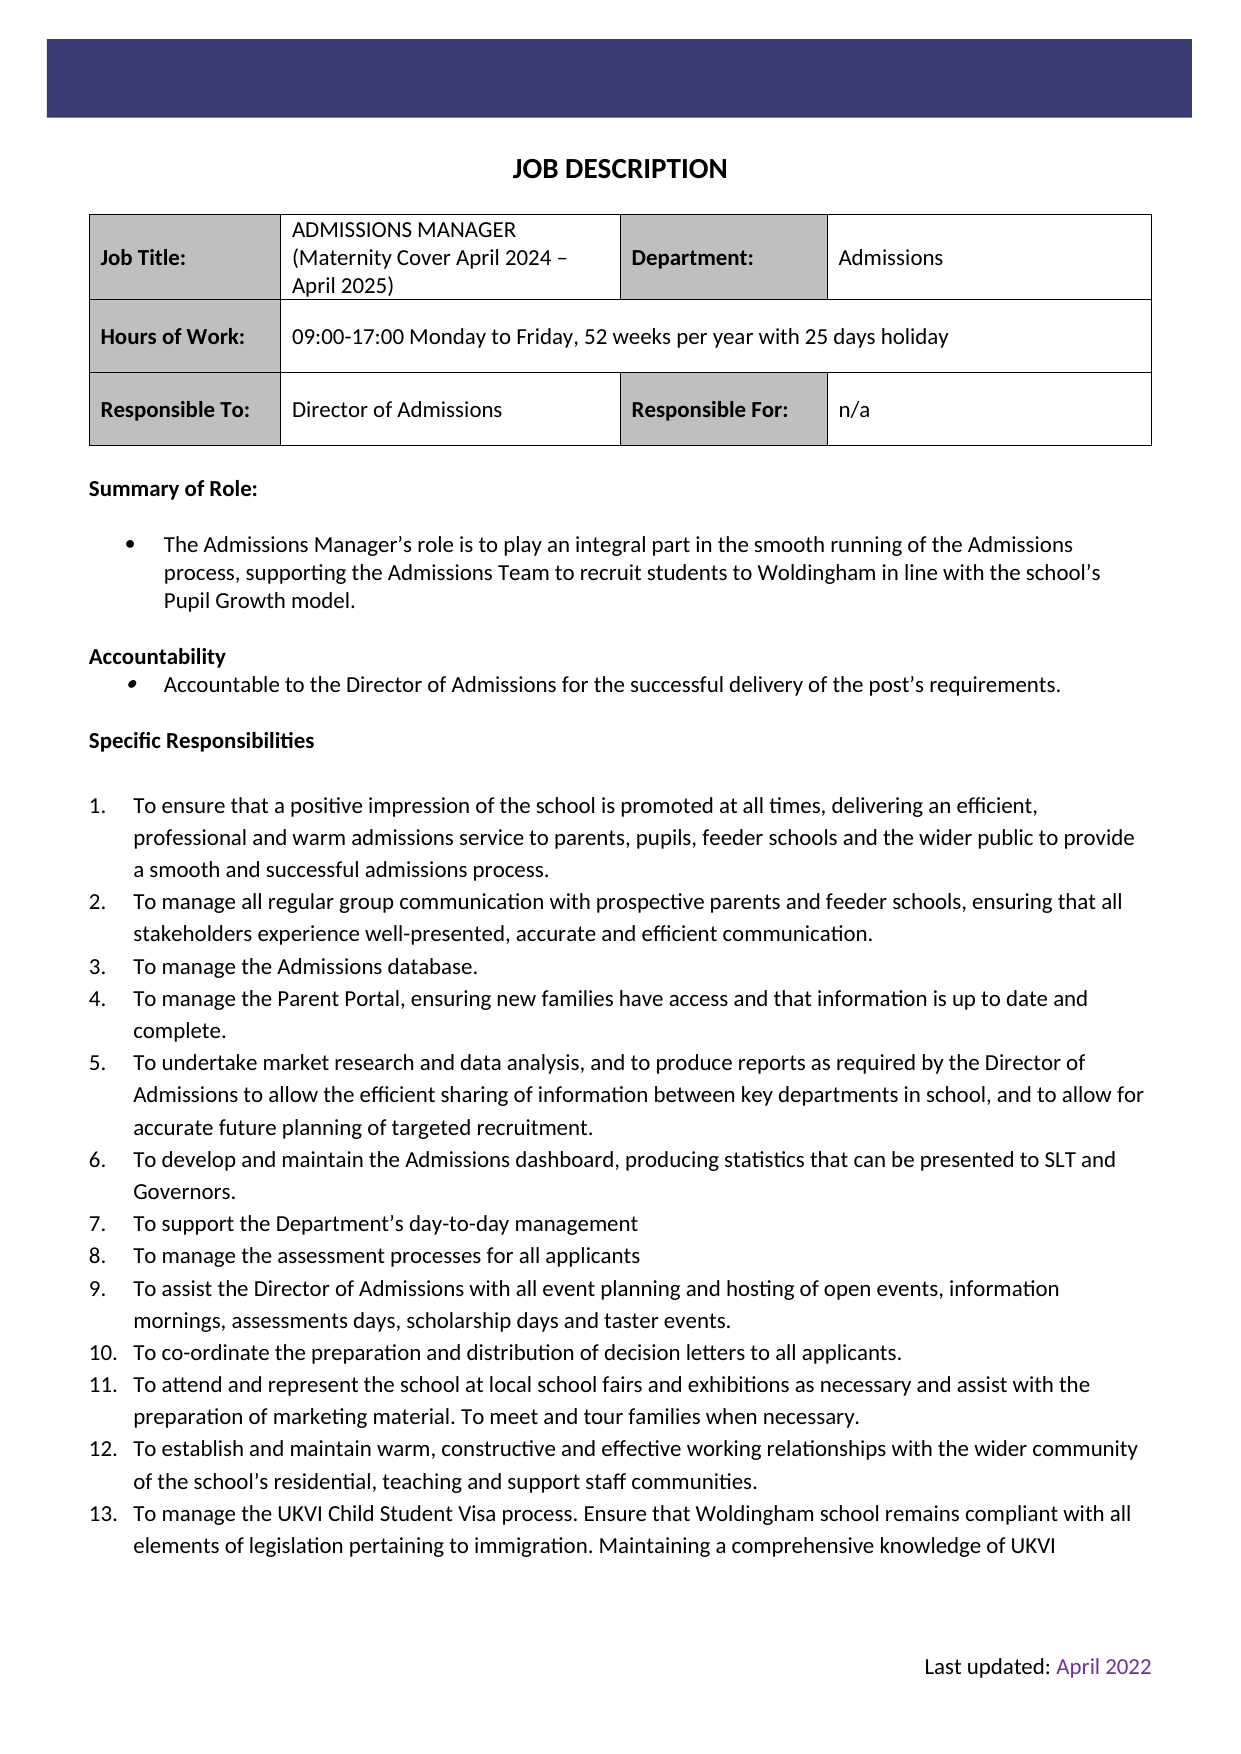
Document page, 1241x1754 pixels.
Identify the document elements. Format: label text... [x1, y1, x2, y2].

list To assist the Director of Admissions with all event planning and hosting of open events, information mornings, assessments days, scholarship days and taster events. [89, 1274, 1152, 1334]
text Summary of Role: [89, 474, 1152, 530]
text Specific Responsibilities [89, 726, 1152, 754]
table_cell Hours of Work: [90, 300, 280, 372]
table_cell 09:00-17:00 Monday to Friday, 52 weeks per year with 25 days holiday [281, 300, 1151, 372]
table_header ADMISSIONS MANAGER (Maternity Cover April 2024 – April 2025) [281, 215, 620, 299]
table_header Admissions [828, 215, 1151, 299]
list To manage the Admissions database. [89, 952, 1152, 980]
list To ensure that a positive impression of the school is promoted at all times, delivering an efficient, professional and warm admissions service to parents, pupils, feeder schools and the wider public to provide a smooth and successful admissions process. [89, 791, 1152, 883]
table_header Job Title: [90, 215, 280, 299]
list Accountable to the Director of Admissions for the successful delivery of the post’s requirements. [126, 670, 1152, 698]
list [89, 1499, 1152, 1559]
list To undertake market research and data analysis, and to produce reports as required by the Director of Admissions to allow the efficient sharing of information between key departments in school, and to allow for accurate future planning of targeted recruitment. [89, 1048, 1152, 1141]
list To support the Department’s day-to-day management [89, 1209, 1152, 1237]
list To manage the assessment processes for all applicants [89, 1241, 1152, 1269]
table_cell n/a [828, 373, 1151, 445]
table_cell Director of Admissions [281, 373, 620, 445]
table_cell Responsible To: [90, 373, 280, 445]
list To develop and maintain the Admissions dashboard, producing statistics that can be presented to SLT and Governors. [89, 1145, 1152, 1205]
list To co-ordinate the preparation and distribution of decision letters to all applicants. [89, 1338, 1152, 1366]
list To attend and represent the school at local school fairs and exhibitions as necessary and assist with the preparation of marketing material. To meet and tour families when necessary. [89, 1370, 1152, 1430]
list To manage the Parent Portal, ensuring new families have access and that information is up to date and complete. [89, 984, 1152, 1044]
text JOB DESCRIPTION [89, 150, 1152, 186]
table_cell Responsible For: [621, 373, 827, 445]
list The Admissions Manager’s role is to play an integral part in the smooth running of the Admissions process, supporting the Admissions Team to recruit students to Woldingham in line with the school’s Pupil Growth model. [126, 530, 1152, 614]
list To manage all regular group communication with prospective parents and feeder schools, ensuring that all stakeholders experience well-presented, accurate and efficient communication. [89, 887, 1152, 948]
list To establish and maintain warm, constructive and effective working relationships with the wider community of the school’s residential, teaching and support staff communities. [89, 1434, 1152, 1495]
table_header Department: [621, 215, 827, 299]
text Accountability [89, 642, 1152, 670]
